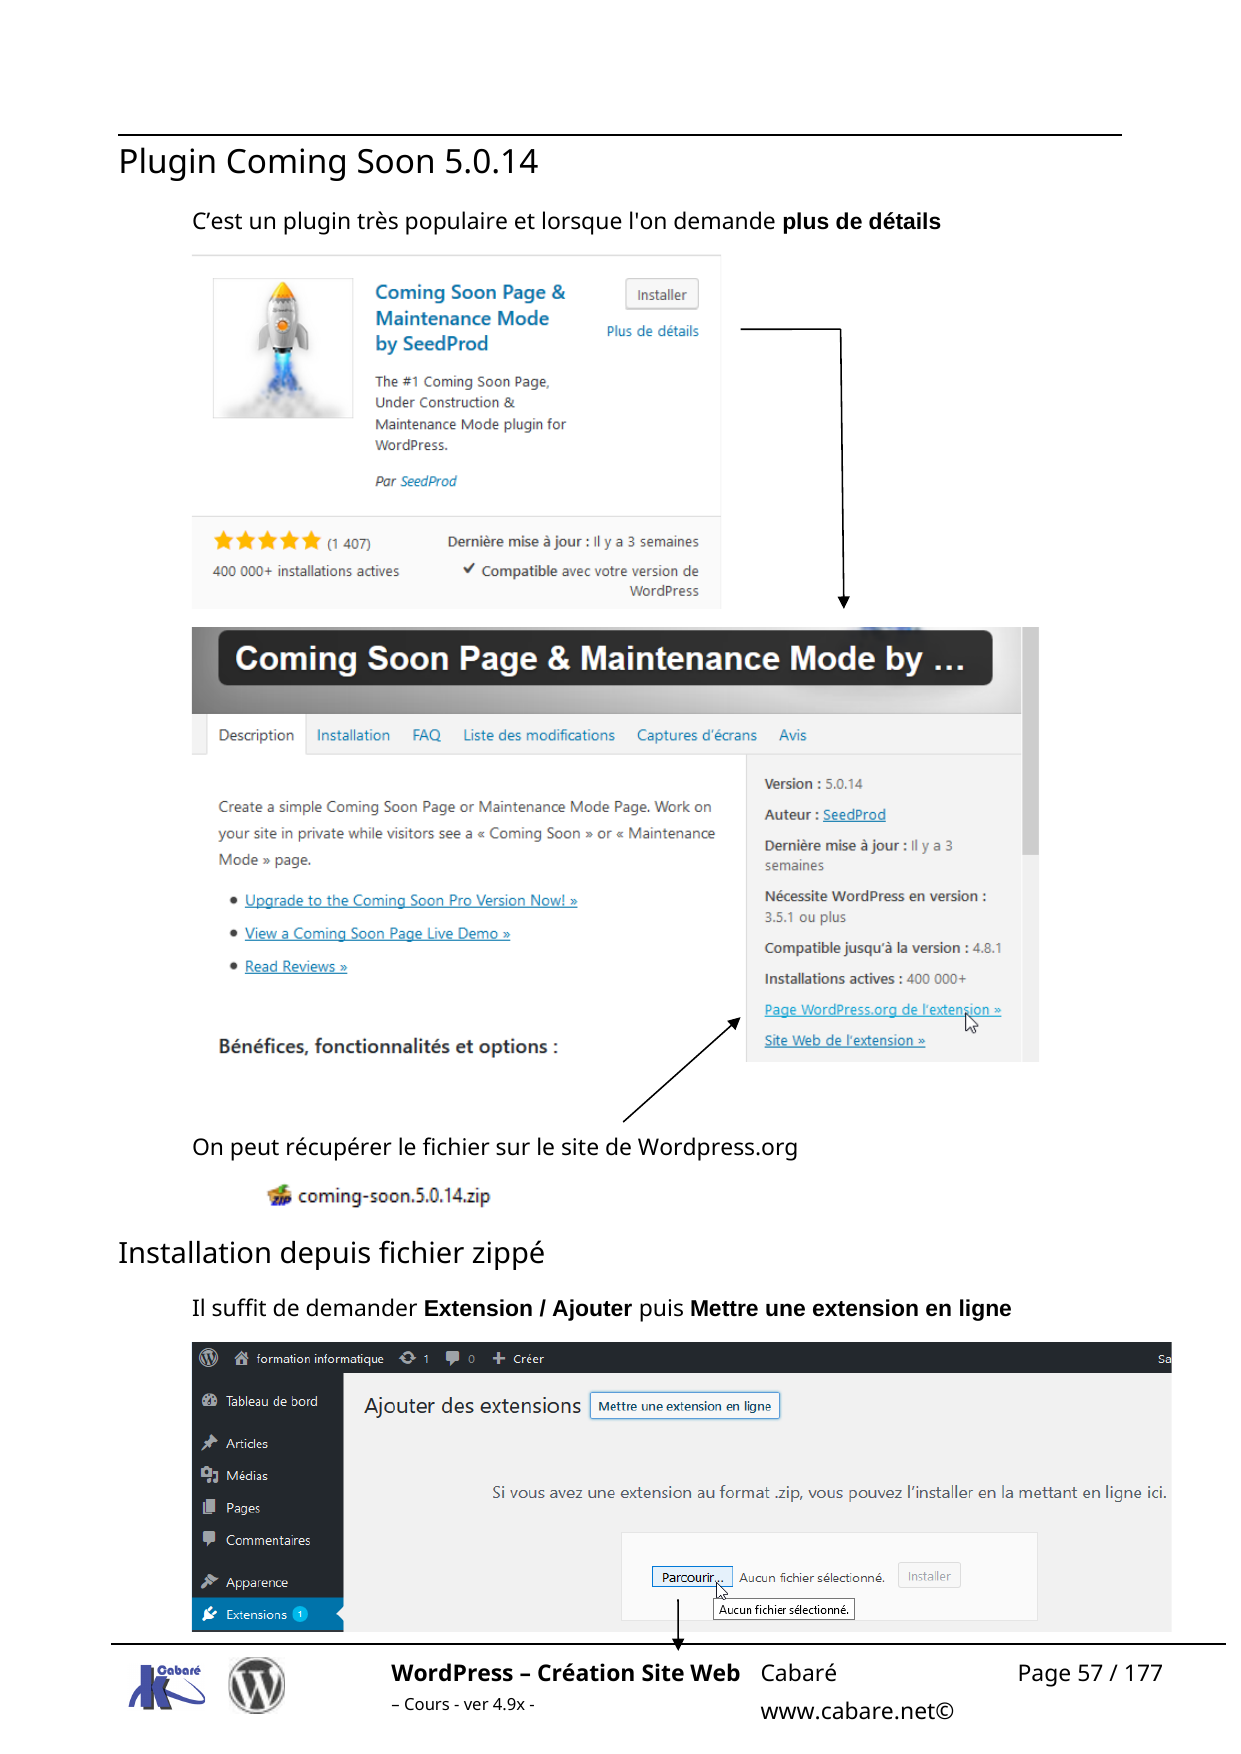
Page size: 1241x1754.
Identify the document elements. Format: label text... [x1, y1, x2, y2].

text On peut récupérer le fichier sur le site de Wordpress.org [192, 1131, 1122, 1162]
subtitle Plugin Coming Soon 5.0.14 [118, 136, 1122, 183]
picture [228, 1657, 285, 1714]
subtitle Installation depuis fichier zippé [118, 1232, 1122, 1272]
picture [265, 1180, 624, 1214]
picture [191, 254, 722, 609]
picture [127, 1663, 206, 1711]
picture [191, 627, 1040, 1062]
picture [191, 1342, 1172, 1632]
text C’est un plugin très populaire et lorsque l'on demande plus de détails [192, 205, 1122, 236]
text Il suffit de demander Extension / Ajouter puis Mettre une extension en ligne [192, 1292, 1122, 1323]
picture [203, 1607, 212, 1620]
